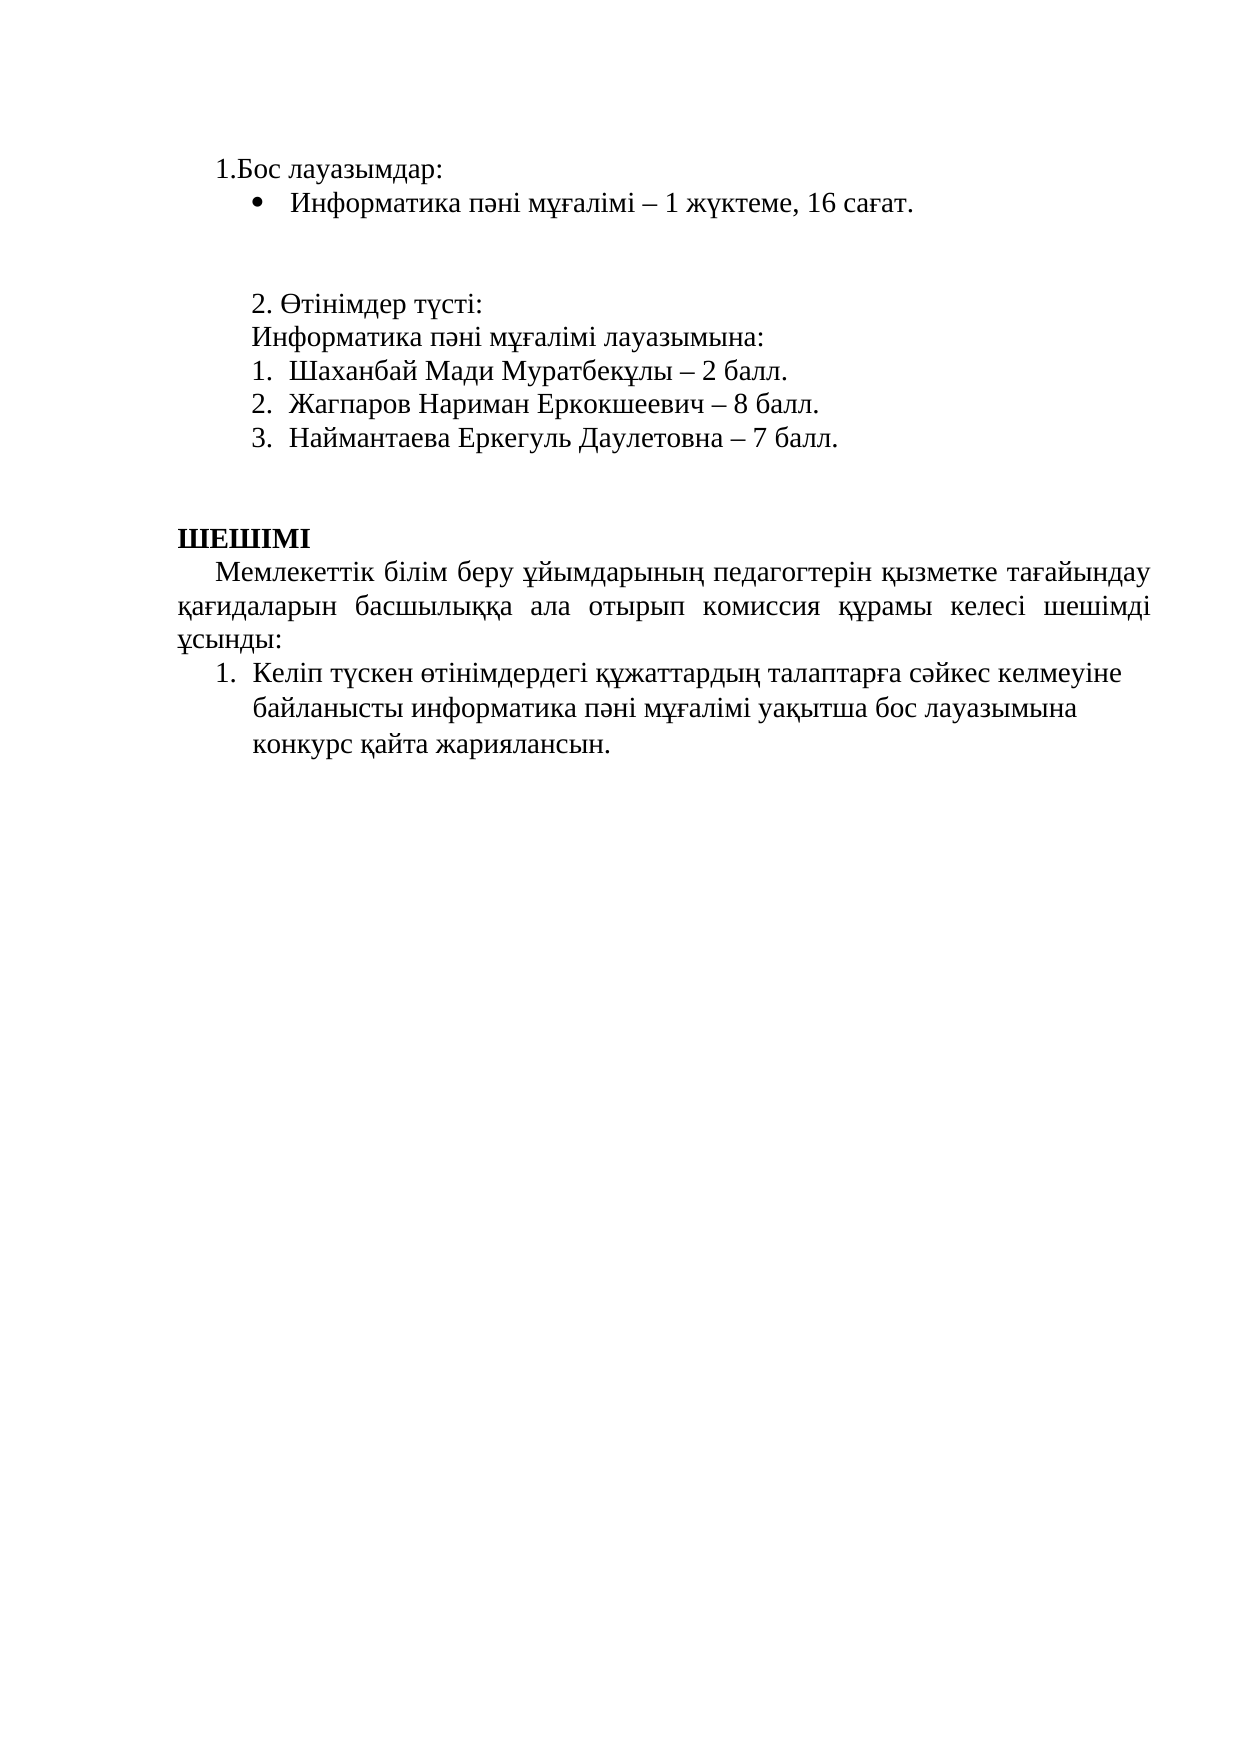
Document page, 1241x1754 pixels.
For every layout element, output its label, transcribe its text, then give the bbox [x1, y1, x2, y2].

list Келіп түскен өтінімдердегі құжаттардың талаптарға сәйкес келмеуіне байланысты информатика пәні мұғалімі уақытша бос лауазымына конкурс қайта жариялансын. [215, 655, 1152, 759]
text ШЕШІМІ [177, 521, 1152, 554]
list Шаханбай Мади Муратбекұлы – 2 балл. [251, 353, 1152, 387]
list Наймантаева Еркегуль Даулетовна – 7 балл. [251, 420, 1152, 454]
text 2. Өтінімдер түсті: [177, 286, 1152, 319]
text Мемлекеттік білім беру ұйымдарының педагогтерін қызметке тағайындау қағидаларын басшылыққа ала отырып комиссия құрамы келесі шешімді ұсынды: [177, 554, 1152, 655]
list Информатика пәні мұғалімі – 1 жүктеме, 16 сағат. [252, 185, 1152, 219]
text Информатика пәні мұғалімі лауазымына: [177, 319, 1152, 353]
list Жагпаров Нариман Еркокшеевич – 8 балл. [251, 387, 1152, 420]
text 1.Бос лауазымдар: [177, 152, 1152, 185]
